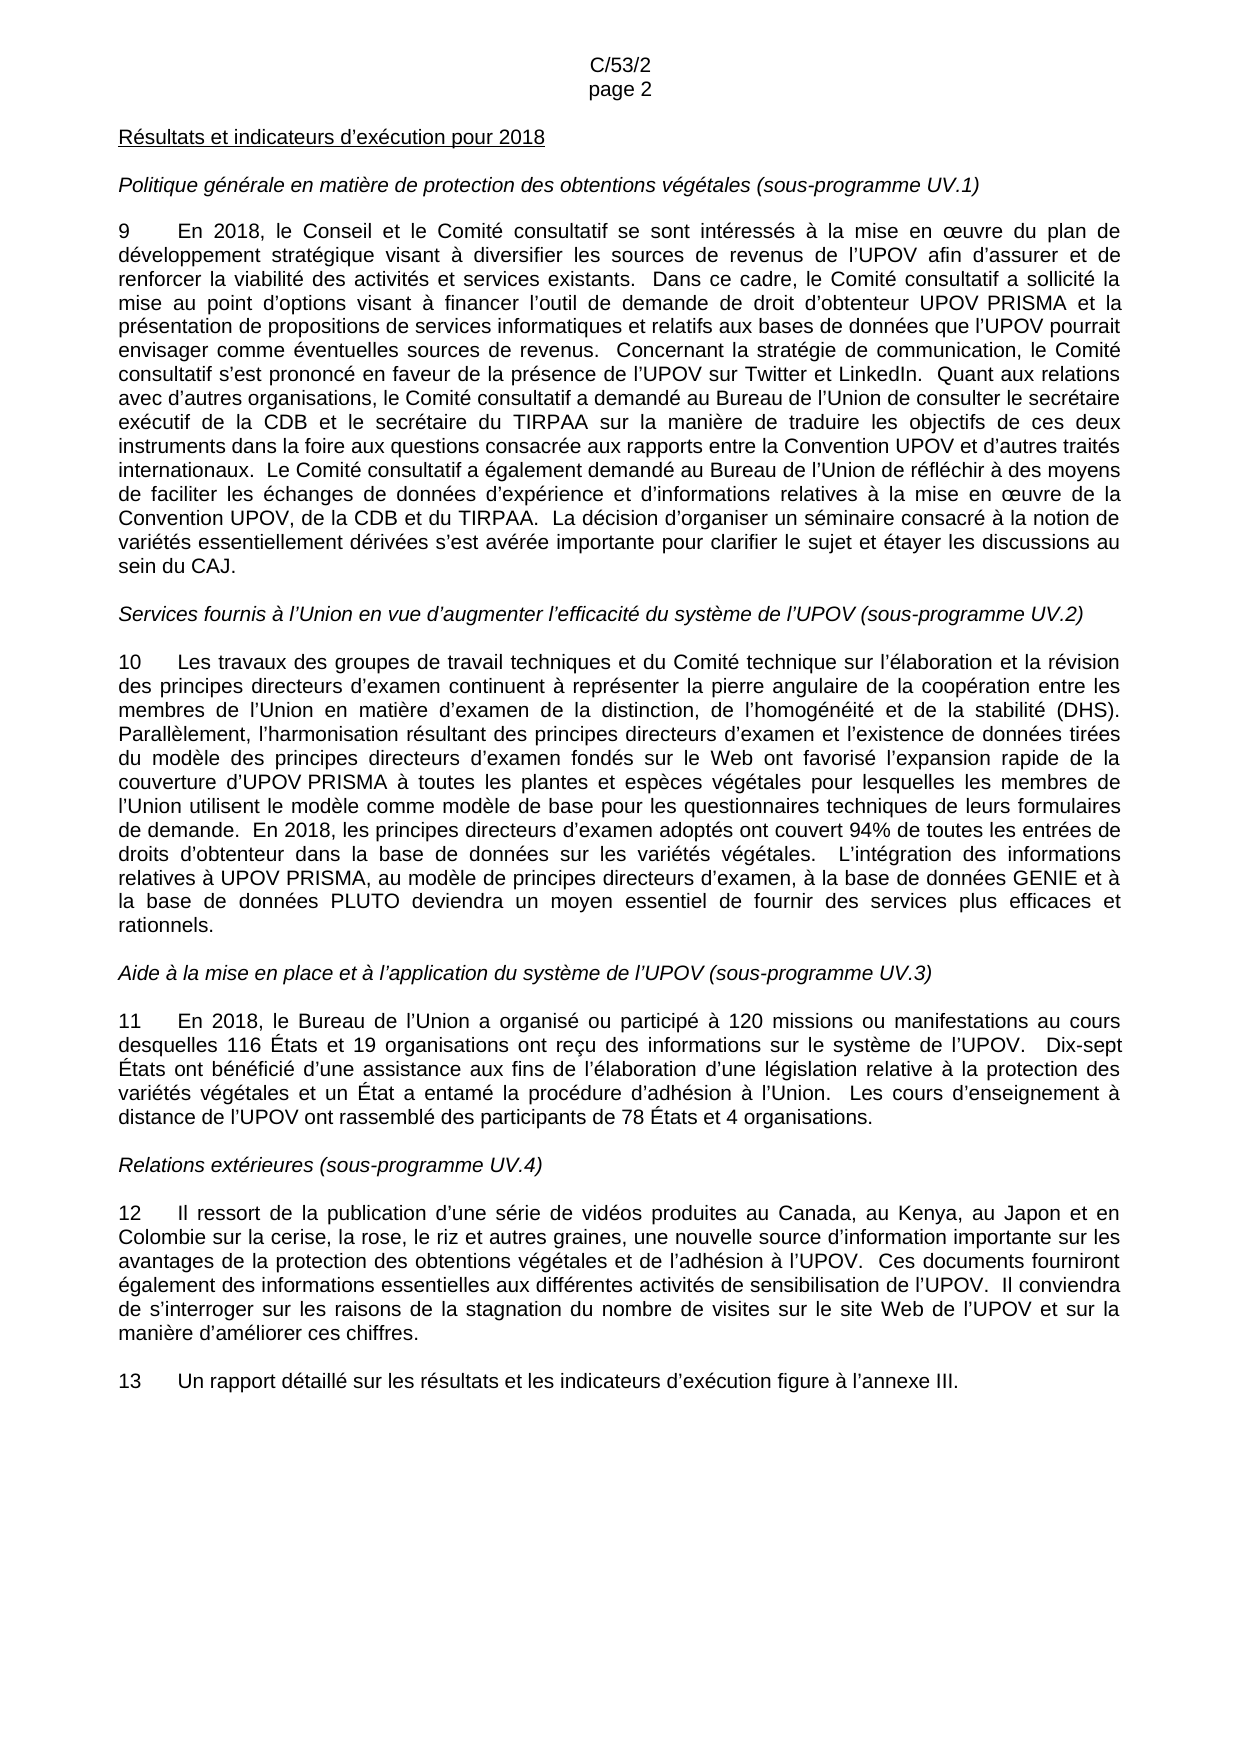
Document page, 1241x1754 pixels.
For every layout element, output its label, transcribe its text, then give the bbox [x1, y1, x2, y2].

text Les travaux des groupes de travail techniques et du Comité technique sur l’élaboration et la révision des principes directeurs d’examen continuent à représenter la pierre angulaire de la coopération entre les membres de l’Union en matière d’examen de la distinction, de l’homogénéité et de la stabilité (DHS). Parallèlement, l’harmonisation résultant des principes directeurs d’examen et l’existence de données tirées du modèle des principes directeurs d’examen fondés sur le Web ont favorisé l’expansion rapide de la couverture d’UPOV PRISMA à toutes les plantes et espèces végétales pour lesquelles les membres de l’Union utilisent le modèle comme modèle de base pour les questionnaires techniques de leurs formulaires de demande. En 2018, les principes directeurs d’examen adoptés ont couvert 94% de toutes les entrées de droits d’obtenteur dans la base de données sur les variétés végétales. L’intégration des informations relatives à UPOV PRISMA, au modèle de principes directeurs d’examen, à la base de données GENIE et à la base de données PLUTO deviendra un moyen essentiel de fournir des services plus efficaces et rationnels. [118, 650, 1122, 937]
text Services fournis à l’Union en vue d’augmenter l’efficacité du système de l’UPOV (sous-programme UV.2) [118, 602, 1122, 626]
text Résultats et indicateurs d’exécution pour 2018 [118, 125, 1122, 149]
text Politique générale en matière de protection des obtentions végétales (sous-programme UV.1) [118, 173, 1122, 197]
text Relations extérieures (sous-programme UV.4) [118, 1153, 1122, 1177]
text En 2018, le Conseil et le Comité consultatif se sont intéressés à la mise en œuvre du plan de développement stratégique visant à diversifier les sources de revenus de l’UPOV afin d’assurer et de renforcer la viabilité des activités et services existants. Dans ce cadre, le Comité consultatif a sollicité la mise au point d’options visant à financer l’outil de demande de droit d’obtenteur UPOV PRISMA et la présentation de propositions de services informatiques et relatifs aux bases de données que l’UPOV pourrait envisager comme éventuelles sources de revenus. Concernant la stratégie de communication, le Comité consultatif s’est prononcé en faveur de la présence de l’UPOV sur Twitter et LinkedIn. Quant aux relations avec d’autres organisations, le Comité consultatif a demandé au Bureau de l’Union de consulter le secrétaire exécutif de la CDB et le secrétaire du TIRPAA sur la manière de traduire les objectifs de ces deux instruments dans la foire aux questions consacrée aux rapports entre la Convention UPOV et d’autres traités internationaux. Le Comité consultatif a également demandé au Bureau de l’Union de réfléchir à des moyens de faciliter les échanges de données d’expérience et d’informations relatives à la mise en œuvre de la Convention UPOV, de la CDB et du TIRPAA. La décision d’organiser un séminaire consacré à la notion de variétés essentiellement dérivées s’est avérée importante pour clarifier le sujet et étayer les discussions au sein du CAJ. [118, 218, 1122, 578]
text Il ressort de la publication d’une série de vidéos produites au Canada, au Kenya, au Japon et en Colombie sur la cerise, la rose, le riz et autres graines, une nouvelle source d’information importante sur les avantages de la protection des obtentions végétales et de l’adhésion à l’UPOV. Ces documents fourniront également des informations essentielles aux différentes activités de sensibilisation de l’UPOV. Il conviendra de s’interroger sur les raisons de la stagnation du nombre de visites sur le site Web de l’UPOV et sur la manière d’améliorer ces chiffres. [118, 1201, 1122, 1344]
text Aide à la mise en place et à l’application du système de l’UPOV (sous-programme UV.3) [118, 961, 1122, 985]
text Un rapport détaillé sur les résultats et les indicateurs d’exécution figure à l’annexe III. [118, 1368, 1122, 1392]
text En 2018, le Bureau de l’Union a organisé ou participé à 120 missions ou manifestations au cours desquelles 116 États et 19 organisations ont reçu des informations sur le système de l’UPOV. Dix-sept États ont bénéficié d’une assistance aux fins de l’élaboration d’une législation relative à la protection des variétés végétales et un État a entamé la procédure d’adhésion à l’Union. Les cours d’enseignement à distance de l’UPOV ont rassemblé des participants de 78 États et 4 organisations. [118, 1009, 1122, 1129]
